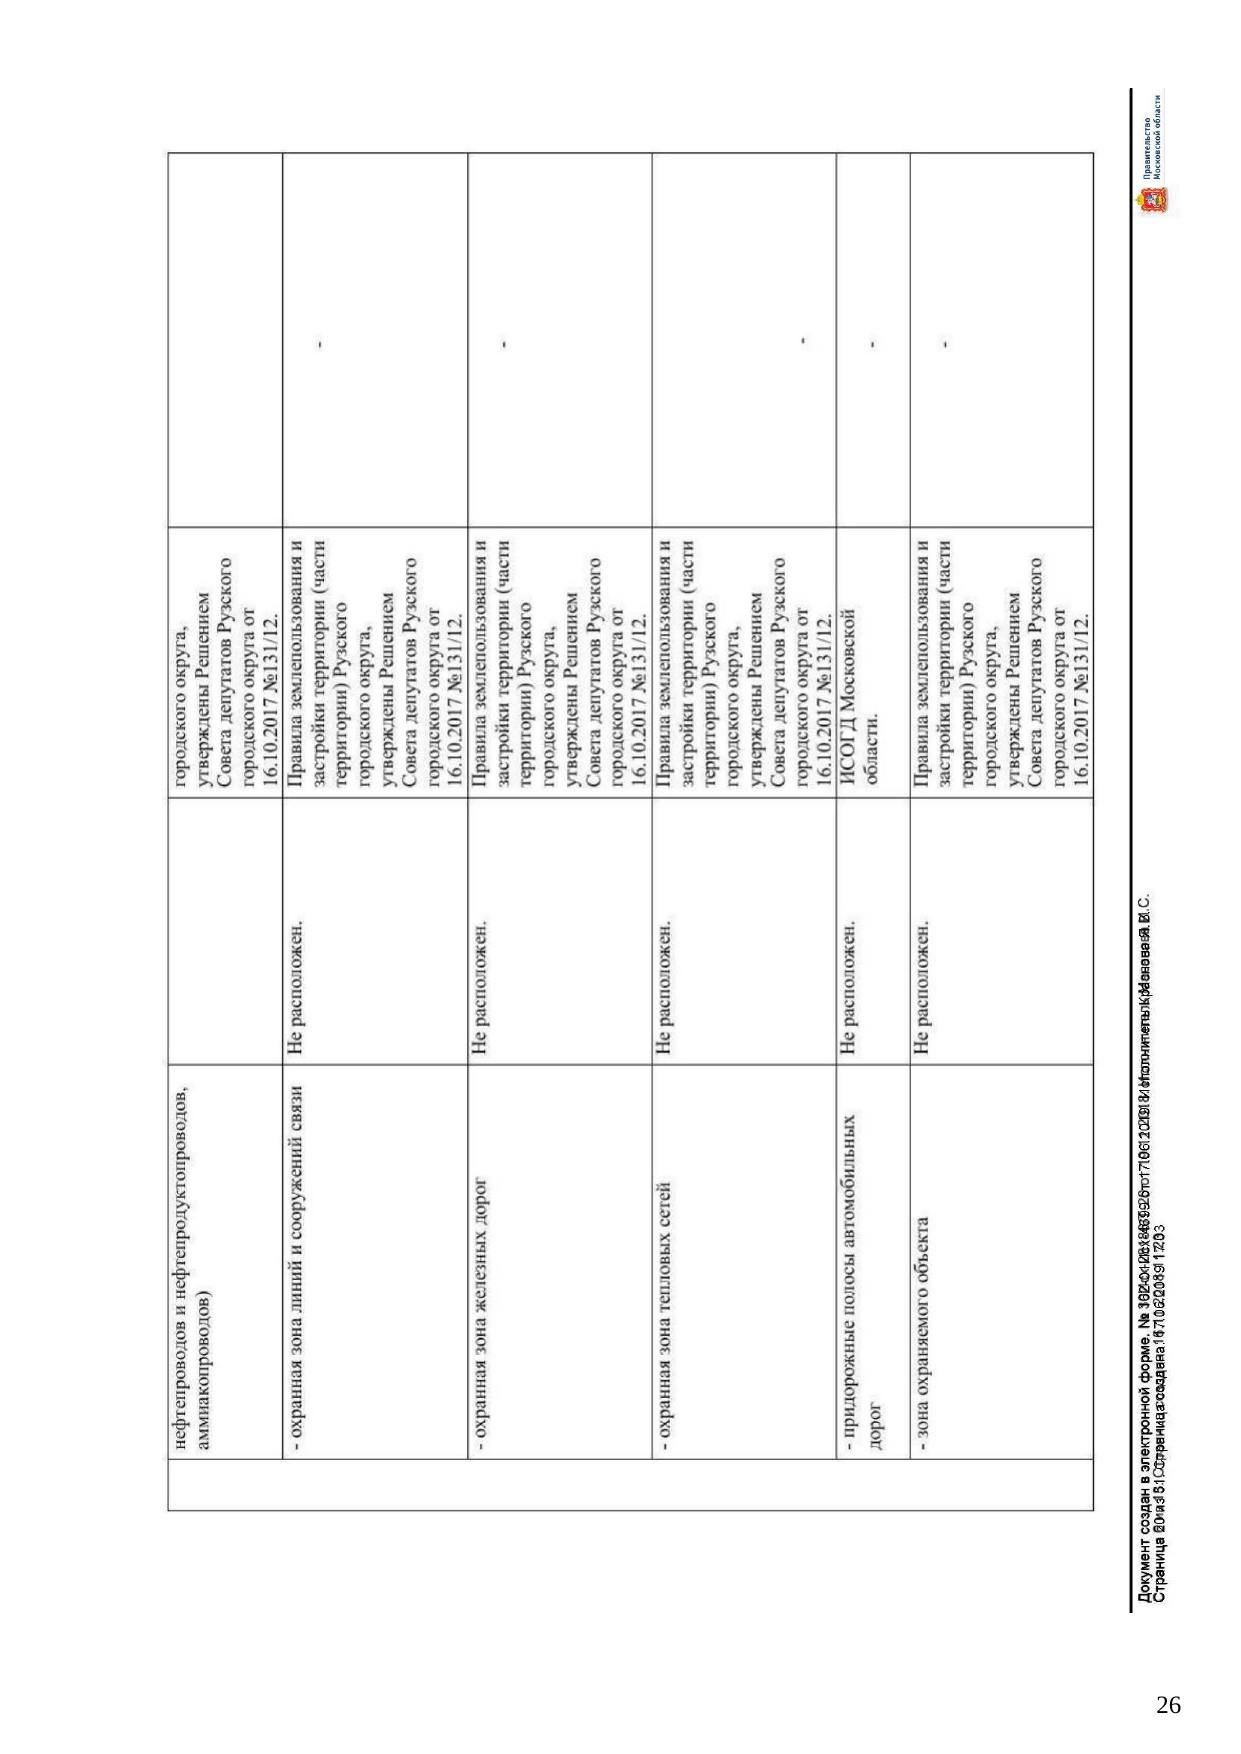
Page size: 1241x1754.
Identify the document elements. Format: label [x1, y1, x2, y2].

picture [103, 88, 1182, 1613]
